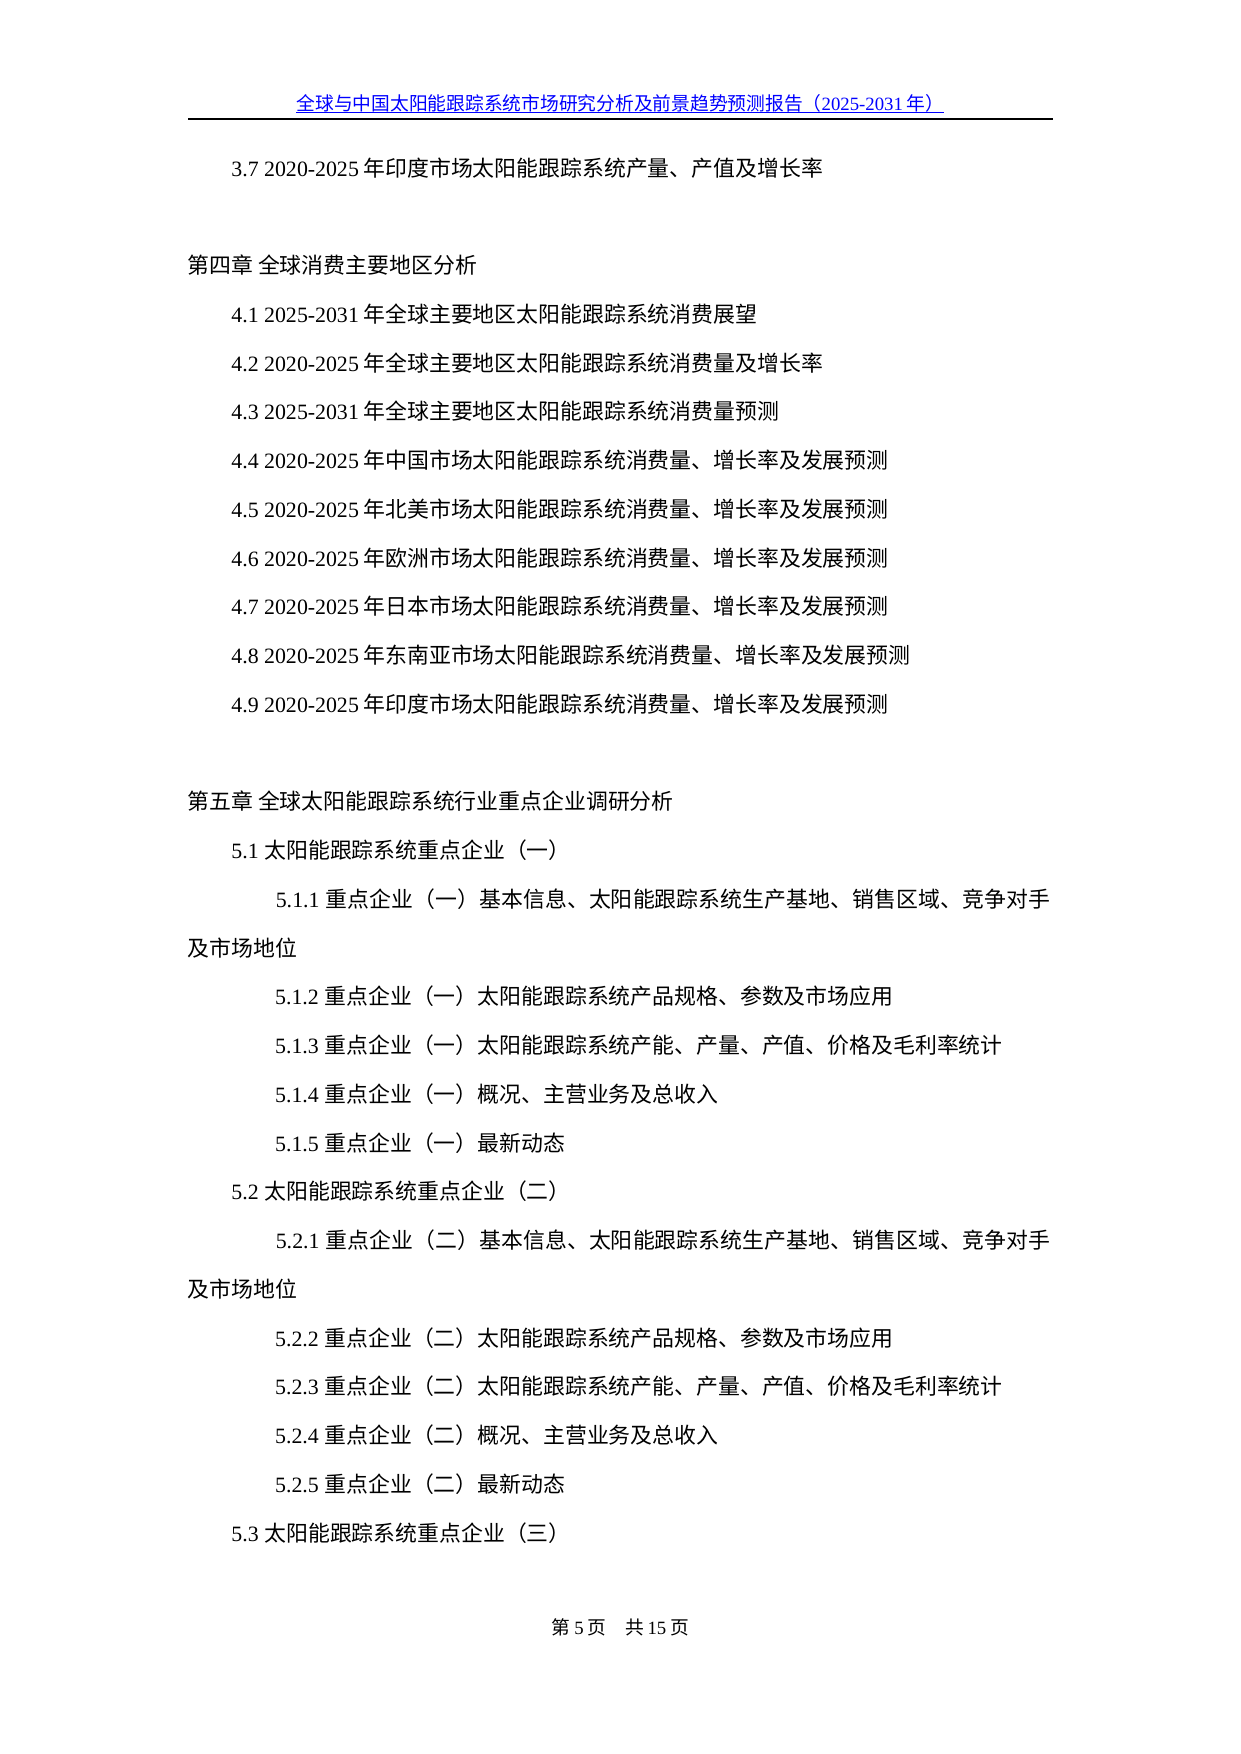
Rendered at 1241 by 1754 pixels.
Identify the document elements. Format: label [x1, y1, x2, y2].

text [187, 150, 1053, 1548]
